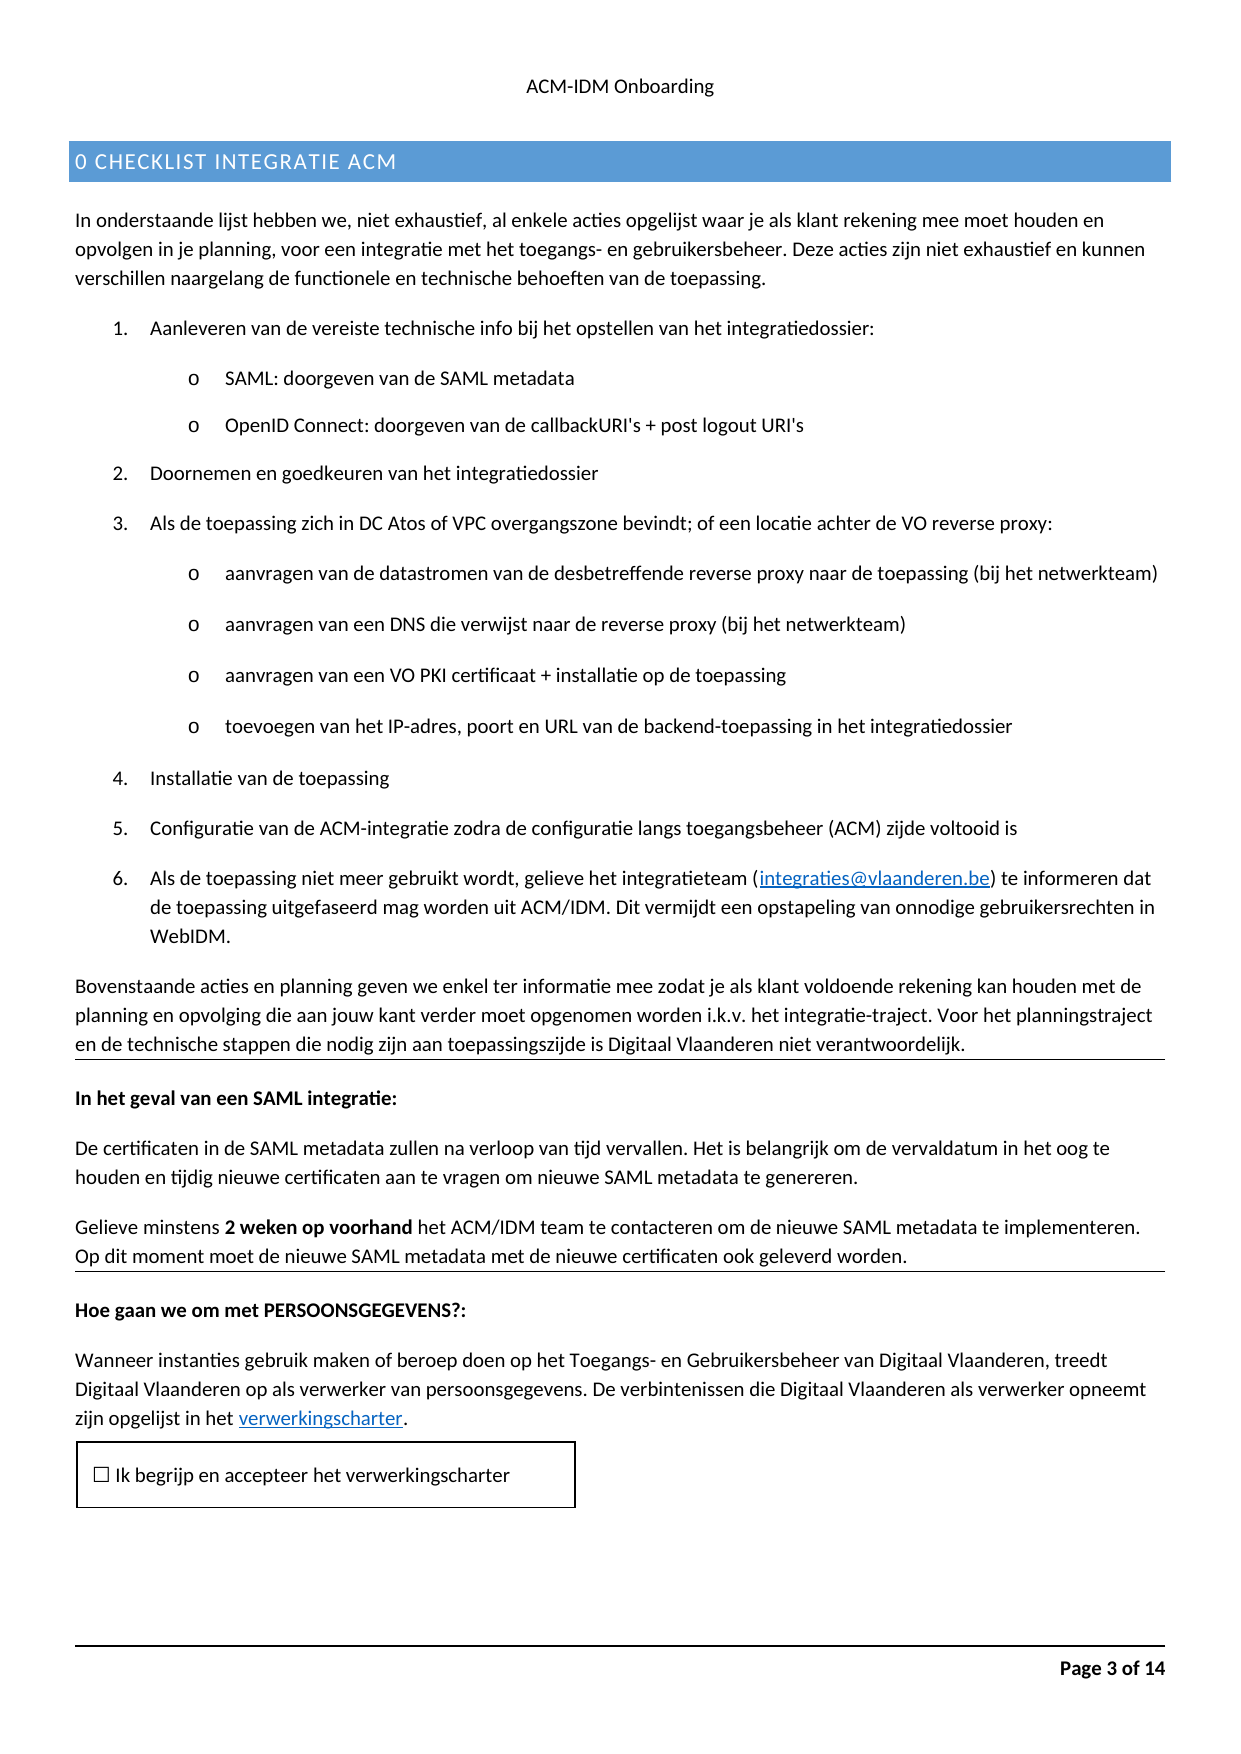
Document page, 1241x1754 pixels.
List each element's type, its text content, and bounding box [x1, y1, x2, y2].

list Configuratie van de ACM-integratie zodra de configuratie langs toegangsbeheer (ACM) zijde voltooid is [112, 815, 1165, 840]
list SAML: doorgeven van de SAML metadata [187, 365, 1165, 392]
text In onderstaande lijst hebben we, niet exhaustief, al enkele acties opgelijst waar je als klant rekening mee moet houden en opvolgen in je planning, voor een integratie met het toegangs- en gebruikersbeheer. Deze acties zijn niet exhaustief en kunnen verschillen naargelang de functionele en technische behoeften van de toepassing. [75, 207, 1165, 291]
list toevoegen van het IP-adres, poort en URL van de backend-toepassing in het integratiedossier [187, 713, 1165, 740]
list Als de toepassing niet meer gebruikt wordt, gelieve het integratieteam (integraties@vlaanderen.be) te informeren dat de toepassing uitgefaseerd mag worden uit ACM/IDM. Dit vermijdt een opstapeling van onnodige gebruikersrechten in WebIDM. [112, 865, 1165, 948]
text Wanneer instanties gebruik maken of beroep doen op het Toegangs- en Gebruikersbeheer van Digitaal Vlaanderen, treedt Digitaal Vlaanderen op als verwerker van persoonsgegevens. De verbintenissen die Digitaal Vlaanderen als verwerker opneemt zijn opgelijst in het verwerkingscharter. [75, 1347, 1165, 1431]
subtitle 0 Checklist Integratie ACM [75, 148, 1165, 176]
list Doornemen en goedkeuren van het integratiedossier [112, 460, 1165, 485]
text In het geval van een SAML integratie: [75, 1085, 1165, 1110]
list aanvragen van de datastromen van de desbetreffende reverse proxy naar de toepassing (bij het netwerkteam) [187, 560, 1165, 586]
list Als de toepassing zich in DC Atos of VPC overgangszone bevindt; of een locatie achter de VO reverse proxy: [112, 510, 1165, 535]
list aanvragen van een VO PKI certificaat + installatie op de toepassing [187, 662, 1165, 689]
list aanvragen van een DNS die verwijst naar de reverse proxy (bij het netwerkteam) [187, 611, 1165, 637]
list OpenID Connect: doorgeven van de callbackURI's + post logout URI's [187, 412, 1165, 439]
text De certificaten in de SAML metadata zullen na verloop van tijd vervallen. Het is belangrijk om de vervaldatum in het oog te houden en tijdig nieuwe certificaten aan te vragen om nieuwe SAML metadata te genereren. [75, 1135, 1165, 1189]
text Hoe gaan we om met PERSOONSGEGEVENS?: [75, 1297, 1165, 1322]
list Aanleveren van de vereiste technische info bij het opstellen van het integratiedossier: [112, 315, 1165, 341]
list Installatie van de toepassing [112, 765, 1165, 790]
text Gelieve minstens 2 weken op voorhand het ACM/IDM team te contacteren om de nieuwe SAML metadata te implementeren. Op dit moment moet de nieuwe SAML metadata met de nieuwe certificaten ook geleverd worden. [75, 1214, 1165, 1271]
text Bovenstaande acties en planning geven we enkel ter informatie mee zodat je als klant voldoende rekening kan houden met de planning en opvolging die aan jouw kant verder moet opgenomen worden i.k.v. het integratie-traject. Voor het planningstraject en de technische stappen die nodig zijn aan toepassingszijde is Digitaal Vlaanderen niet verantwoordelijk. [75, 973, 1165, 1059]
